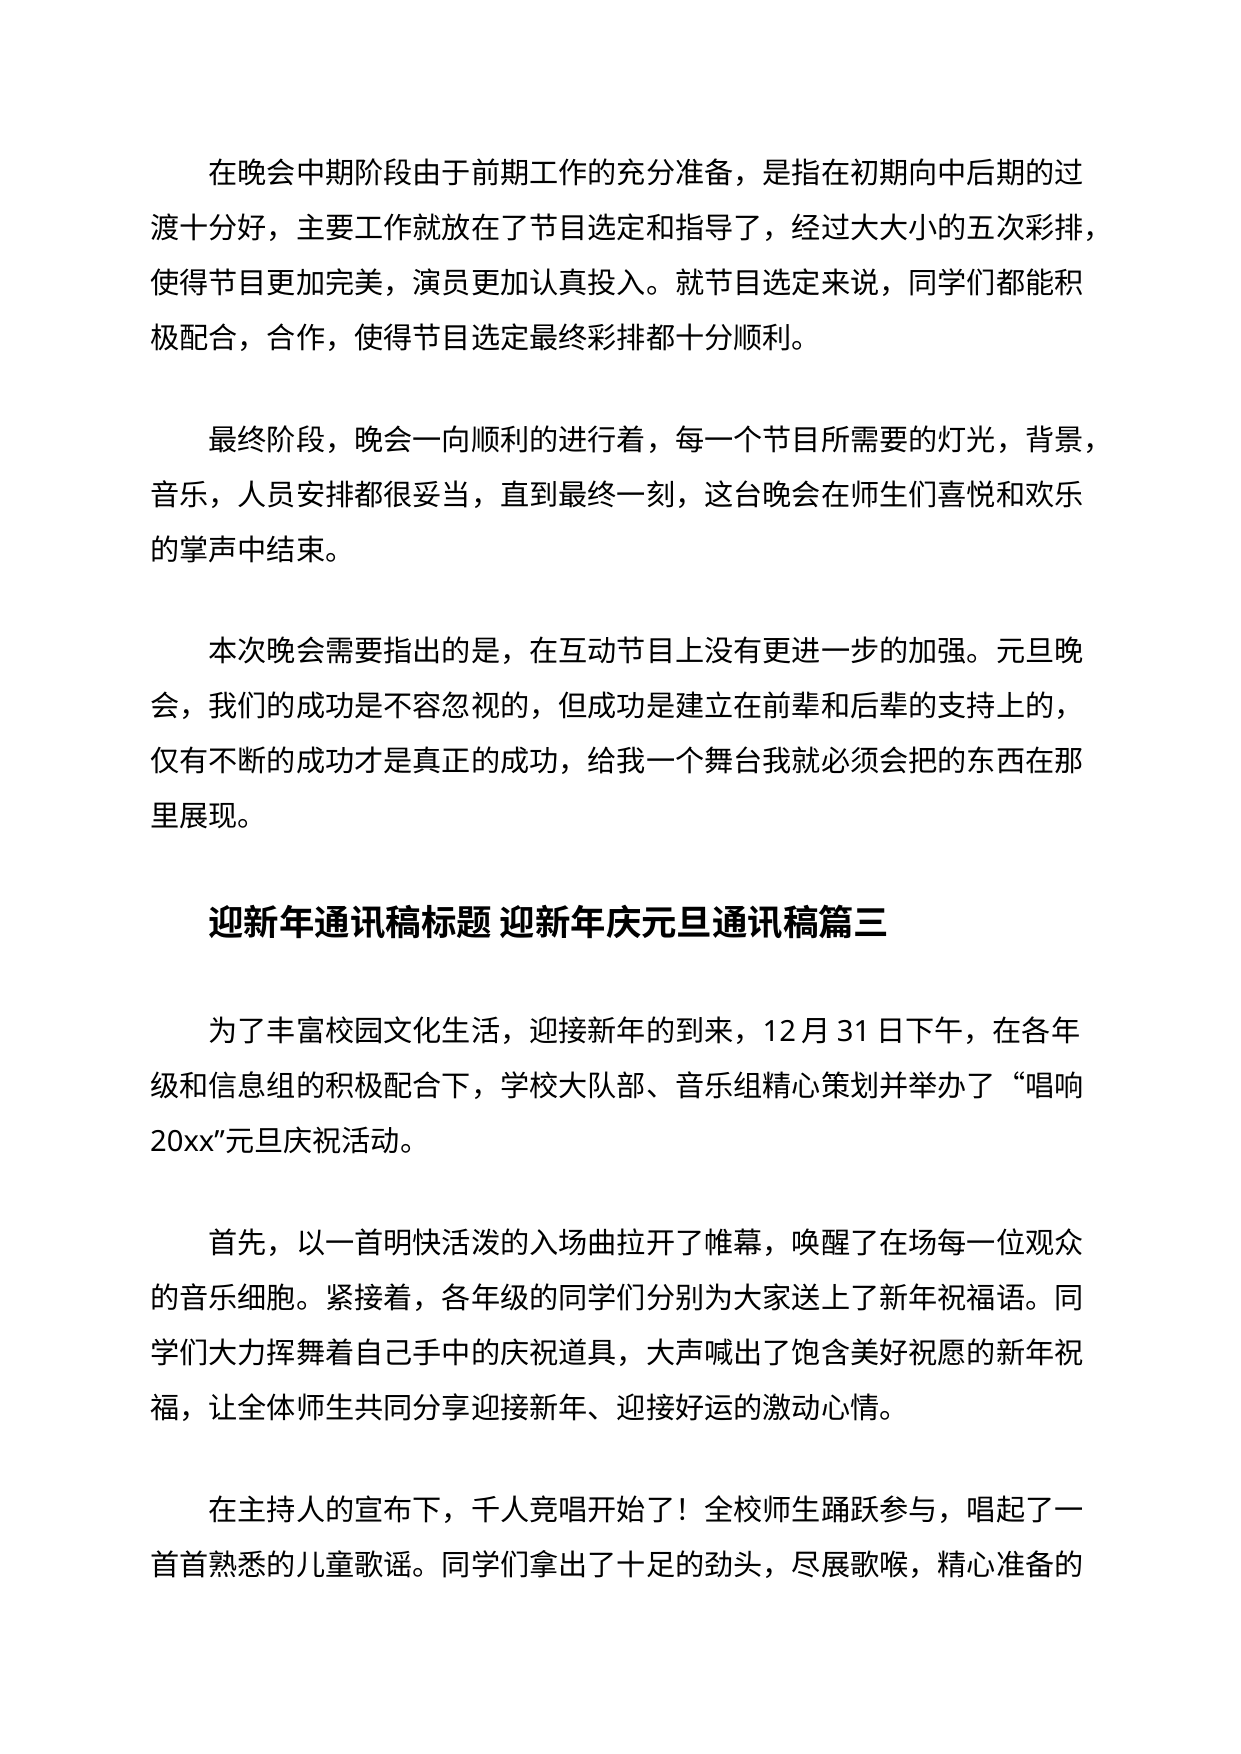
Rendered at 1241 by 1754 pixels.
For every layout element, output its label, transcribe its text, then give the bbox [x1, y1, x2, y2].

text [150, 1486, 1090, 1583]
text 本次晚会需要指出的是，在互动节目上没有更进一步的加强。元旦晚会，我们的成功是不容忽视的，但成功是建立在前辈和后辈的支持上的，仅有不断的成功才是真正的成功，给我一个舞台我就必须会把的东西在那里展现。 [150, 628, 1090, 835]
text 在晚会中期阶段由于前期工作的充分准备，是指在初期向中后期的过渡十分好，主要工作就放在了节目选定和指导了，经过大大小的五次彩排，使得节目更加完美，演员更加认真投入。就节目选定来说，同学们都能积极配合，合作，使得节目选定最终彩排都十分顺利。 [150, 150, 1090, 357]
text 最终阶段，晚会一向顺利的进行着，每一个节目所需要的灯光，背景，音乐，人员安排都很妥当，直到最终一刻，这台晚会在师生们喜悦和欢乐的掌声中结束。 [150, 416, 1090, 568]
text 为了丰富校园文化生活，迎接新年的到来，12月31日下午，在各年级和信息组的积极配合下，学校大队部、音乐组精心策划并举办了“唱响20xx”元旦庆祝活动。 [150, 1008, 1090, 1160]
text 首先，以一首明快活泼的入场曲拉开了帷幕，唤醒了在场每一位观众的音乐细胞。紧接着，各年级的同学们分别为大家送上了新年祝福语。同学们大力挥舞着自己手中的庆祝道具，大声喊出了饱含美好祝愿的新年祝福，让全体师生共同分享迎接新年、迎接好运的激动心情。 [150, 1220, 1090, 1427]
text 迎新年通讯稿标题 迎新年庆元旦通讯稿篇三 [150, 894, 1090, 946]
